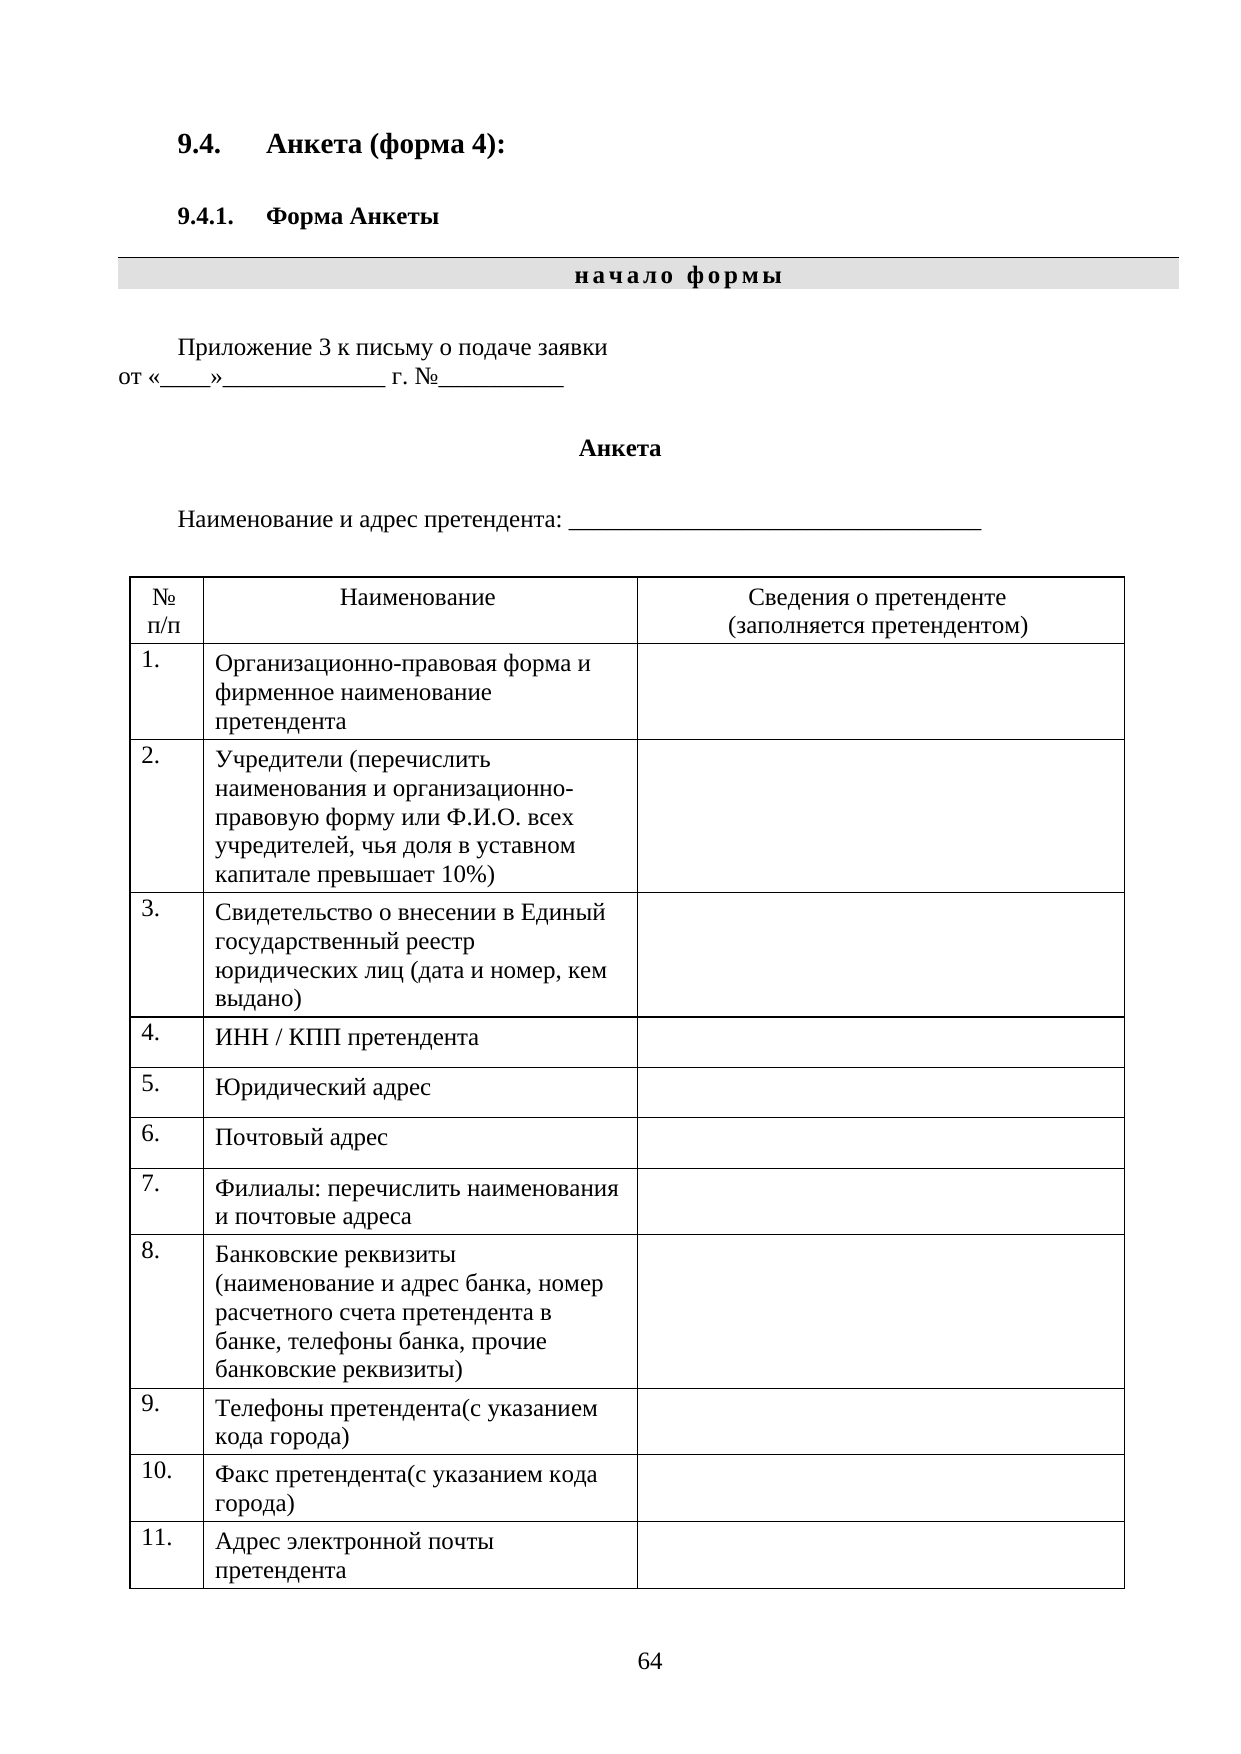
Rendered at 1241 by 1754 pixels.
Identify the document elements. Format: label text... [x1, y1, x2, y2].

table_cell [131, 1068, 203, 1117]
text начало формы [118, 258, 1179, 289]
table_cell [131, 1389, 203, 1454]
table_cell [638, 1118, 1124, 1167]
table_cell [638, 1522, 1124, 1588]
table_cell [638, 644, 1124, 739]
text Анкета [118, 433, 1181, 461]
table_cell [131, 1018, 203, 1067]
table_cell [131, 1522, 203, 1588]
table_cell Телефоны претендента(с указанием кода города) [204, 1389, 637, 1454]
text Наименование и адрес претендента: _________________________________ [118, 504, 1181, 533]
table_cell [638, 1389, 1124, 1454]
table_cell Учредители (перечислить наименования и организационно-правовую форму или Ф.И.О. всех учредителей, чья доля в уставном капитале превышает 10%) [204, 740, 637, 892]
table_cell [638, 1235, 1124, 1387]
table_cell [638, 1018, 1124, 1067]
table_cell [131, 893, 203, 1016]
table_cell Факс претендента(с указанием кода города) [204, 1455, 637, 1521]
table_cell Банковские реквизиты (наименование и адрес банка, номер расчетного счета претендента в банке, телефоны банка, прочие банковские реквизиты) [204, 1235, 637, 1387]
table_header Сведения о претенденте (заполняется претендентом) [638, 578, 1124, 643]
table_cell Свидетельство о внесении в Единый государственный реестр юридических лиц (дата и номер, кем выдано) [204, 893, 637, 1016]
table_cell Юридический адрес [204, 1068, 637, 1117]
table_cell [638, 1068, 1124, 1117]
table_cell ИНН / КПП претендента [204, 1018, 637, 1067]
table_cell Филиалы: перечислить наименования и почтовые адреса [204, 1169, 637, 1234]
table_cell [131, 1118, 203, 1167]
table_cell [131, 1235, 203, 1387]
text Приложение 3 к письму о подаче заявки от «____»_____________ г. №__________ [118, 332, 1181, 389]
table_cell Почтовый адрес [204, 1118, 637, 1167]
list Форма Анкеты [118, 201, 1181, 230]
table_cell Адрес электронной почты претендента [204, 1522, 637, 1588]
table_cell [131, 1455, 203, 1521]
table_cell [638, 1455, 1124, 1521]
table_cell [131, 644, 203, 739]
table_header № п/п [131, 578, 203, 643]
table_cell [131, 1169, 203, 1234]
table_cell [638, 1169, 1124, 1234]
table_header Наименование [204, 578, 637, 643]
table_cell Организационно-правовая форма и фирменное наименование претендента [204, 644, 637, 739]
table_cell [638, 740, 1124, 892]
table_cell [638, 893, 1124, 1016]
table_cell [131, 740, 203, 892]
list Анкета (форма 4): [118, 126, 1181, 160]
